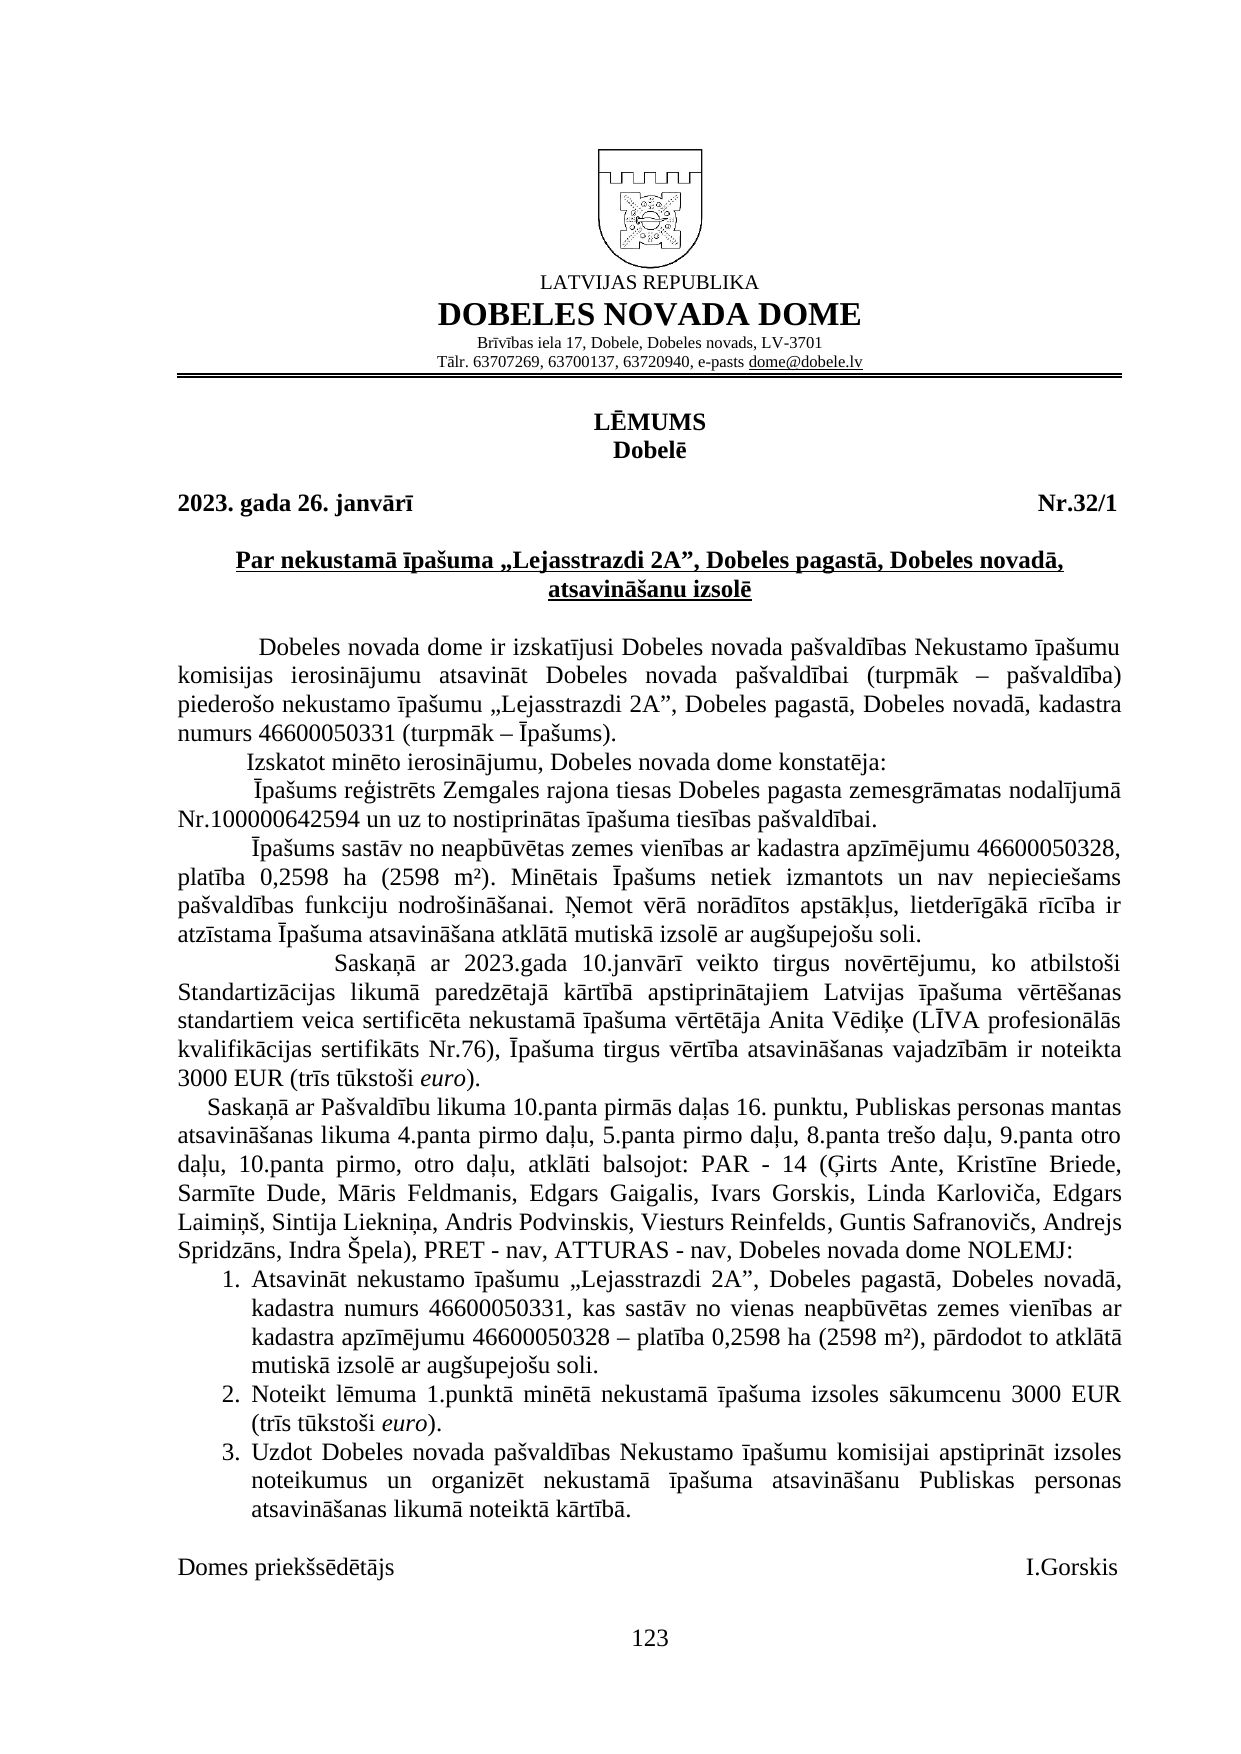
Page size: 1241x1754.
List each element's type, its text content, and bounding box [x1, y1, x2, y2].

list Noteikt lēmuma 1.punktā minētā nekustamā īpašuma izsoles sākumcenu 3000 EUR (trīs tūkstoši euro). [222, 1379, 1122, 1437]
text LĒMUMS [177, 407, 1122, 435]
text Saskaņā ar Pašvaldību likuma 10.panta pirmās daļas 16. punktu, Publiskas personas mantas atsavināšanas likuma 4.panta pirmo daļu, 5.panta pirmo daļu, 8.panta trešo daļu, 9.panta otro daļu, 10.panta pirmo, otro daļu, atklāti balsojot: PAR - 14 (Ģirts Ante, Kristīne Briede, Sarmīte Dude, Māris Feldmanis, Edgars Gaigalis, Ivars Gorskis, Linda Karloviča, Edgars Laimiņš, Sintija Liekniņa, Andris Podvinskis, Viesturs Reinfelds, Guntis Safranovičs, Andrejs Spridzāns, Indra Špela), PRET - nav, ATTURAS - nav, Dobeles novada dome NOLEMJ: [177, 1092, 1122, 1264]
text Īpašums reģistrēts Zemgales rajona tiesas Dobeles pagasta zemesgrāmatas nodalījumā Nr.100000642594 un uz to nostiprinātas īpašuma tiesības pašvaldībai. [177, 776, 1122, 833]
text Izskatot minēto ierosinājumu, Dobeles novada dome konstatēja: [177, 747, 1122, 776]
text 2023. gada 26. janvārī Nr.32/1 [177, 488, 1122, 517]
picture [594, 146, 705, 271]
text Saskaņā ar 2023.gada 10.janvārī veikto tirgus novērtējumu, ko atbilstoši Standartizācijas likumā paredzētajā kārtībā apstiprinātajiem Latvijas īpašuma vērtēšanas standartiem veica sertificēta nekustamā īpašuma vērtētāja Anita Vēdiķe (LĪVA profesionālās kvalifikācijas sertifikāts Nr.76), Īpašuma tirgus vērtība atsavināšanas vajadzībām ir noteikta 3000 EUR (trīs tūkstoši euro). [177, 948, 1122, 1092]
text Dobeles novada dome ir izskatījusi Dobeles novada pašvaldības Nekustamo īpašumu komisijas ierosinājumu atsavināt Dobeles novada pašvaldībai (turpmāk – pašvaldība) piederošo nekustamo īpašumu „Lejasstrazdi 2A”, Dobeles pagastā, Dobeles novadā, kadastra numurs 46600050331 (turpmāk – Īpašums). [177, 632, 1122, 747]
text Dobelē [177, 435, 1122, 464]
text Domes priekšsēdētājs I.Gorskis [177, 1552, 1122, 1581]
text DOBELES NOVADA DOME [177, 294, 1122, 333]
text LATVIJAS REPUBLIKA [177, 270, 1122, 294]
list Atsavināt nekustamo īpašumu „Lejasstrazdi 2A”, Dobeles pagastā, Dobeles novadā, kadastra numurs 46600050331, kas sastāv no vienas neapbūvētas zemes vienības ar kadastra apzīmējumu 46600050328 – platība 0,2598 ha (2598 m²), pārdodot to atklātā mutiskā izsolē ar augšupejošu soli. [222, 1264, 1122, 1379]
text Tālr. 63707269, 63700137, 63720940, e-pasts dome@dobele.lv [177, 352, 1122, 373]
list Uzdot Dobeles novada pašvaldības Nekustamo īpašumu komisijai apstiprināt izsoles noteikumus un organizēt nekustamā īpašuma atsavināšanu Publiskas personas atsavināšanas likumā noteiktā kārtībā. [222, 1437, 1122, 1523]
text Brīvības iela 17, Dobele, Dobeles novads, LV-3701 [177, 333, 1122, 352]
text Īpašums sastāv no neapbūvētas zemes vienības ar kadastra apzīmējumu 46600050328, platība 0,2598 ha (2598 m²). Minētais Īpašums netiek izmantots un nav nepieciešams pašvaldības funkciju nodrošināšanai. Ņemot vērā norādītos apstākļus, lietderīgākā rīcība ir atzīstama Īpašuma atsavināšana atklātā mutiskā izsolē ar augšupejošu soli. [177, 833, 1122, 948]
text Par nekustamā īpašuma „Lejasstrazdi 2A”, Dobeles pagastā, Dobeles novadā, atsavināšanu izsolē [177, 546, 1122, 603]
